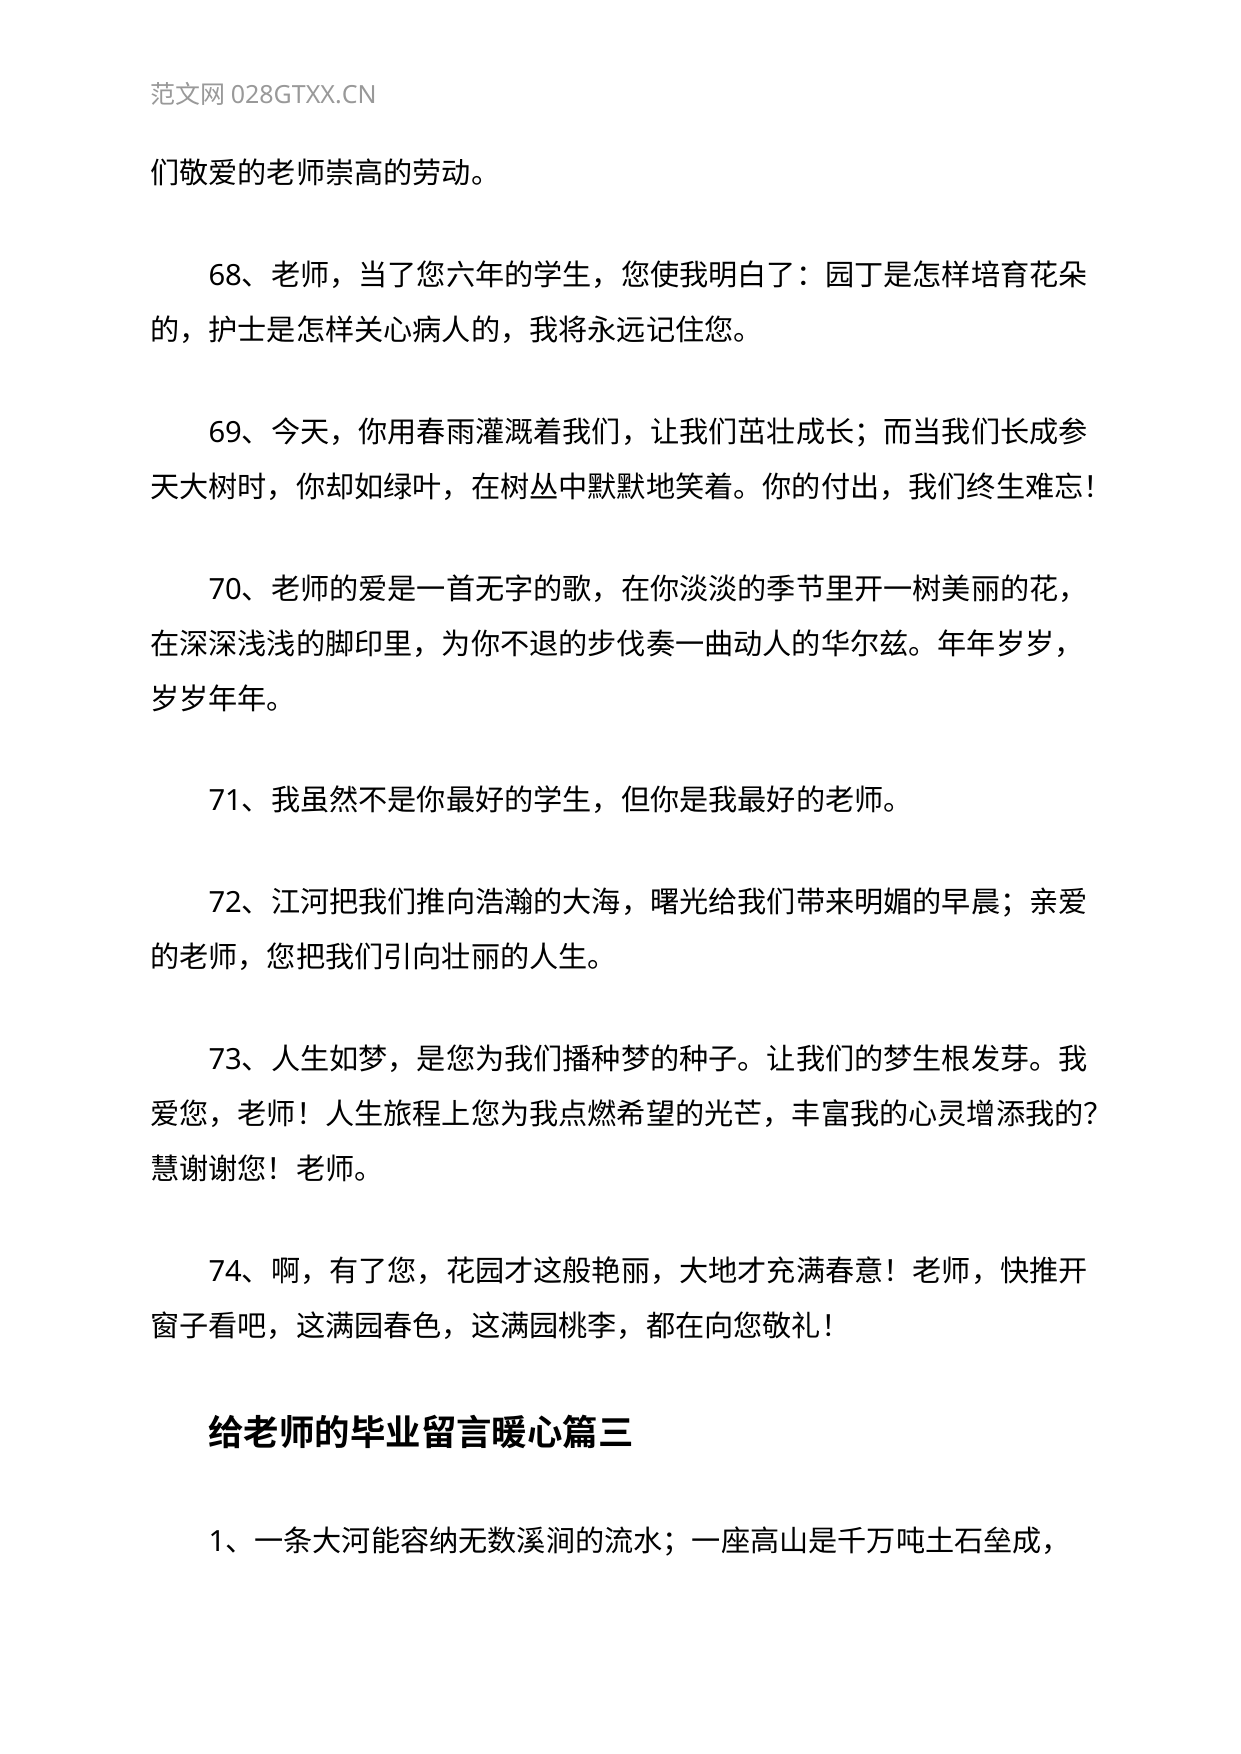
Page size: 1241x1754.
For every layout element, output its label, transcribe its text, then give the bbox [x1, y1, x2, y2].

text 74、啊，有了您，花园才这般艳丽，大地才充满春意！老师，快推开窗子看吧，这满园春色，这满园桃李，都在向您敬礼！ [150, 1247, 1090, 1345]
text 给老师的毕业留言暖心篇三 [150, 1404, 1090, 1455]
text 68、老师，当了您六年的学生，您使我明白了：园丁是怎样培育花朵的，护士是怎样关心病人的，我将永远记住您。 [150, 252, 1090, 349]
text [150, 1518, 1090, 1560]
text 70、老师的爱是一首无字的歌，在你淡淡的季节里开一树美丽的花，在深深浅浅的脚印里，为你不退的步伐奏一曲动人的华尔兹。年年岁岁，岁岁年年。 [150, 565, 1090, 717]
text 72、江河把我们推向浩瀚的大海，曙光给我们带来明媚的早晨；亲爱的老师，您把我们引向壮丽的人生。 [150, 879, 1090, 976]
text 69、今天，你用春雨灌溉着我们，让我们茁壮成长；而当我们长成参天大树时，你却如绿叶，在树丛中默默地笑着。你的付出，我们终生难忘！ [150, 408, 1090, 506]
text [150, 150, 1090, 192]
text 71、我虽然不是你最好的学生，但你是我最好的老师。 [150, 777, 1090, 819]
text 73、人生如梦，是您为我们播种梦的种子。让我们的梦生根发芽。我爱您，老师！人生旅程上您为我点燃希望的光芒，丰富我的心灵增添我的？慧谢谢您！老师。 [150, 1036, 1090, 1188]
